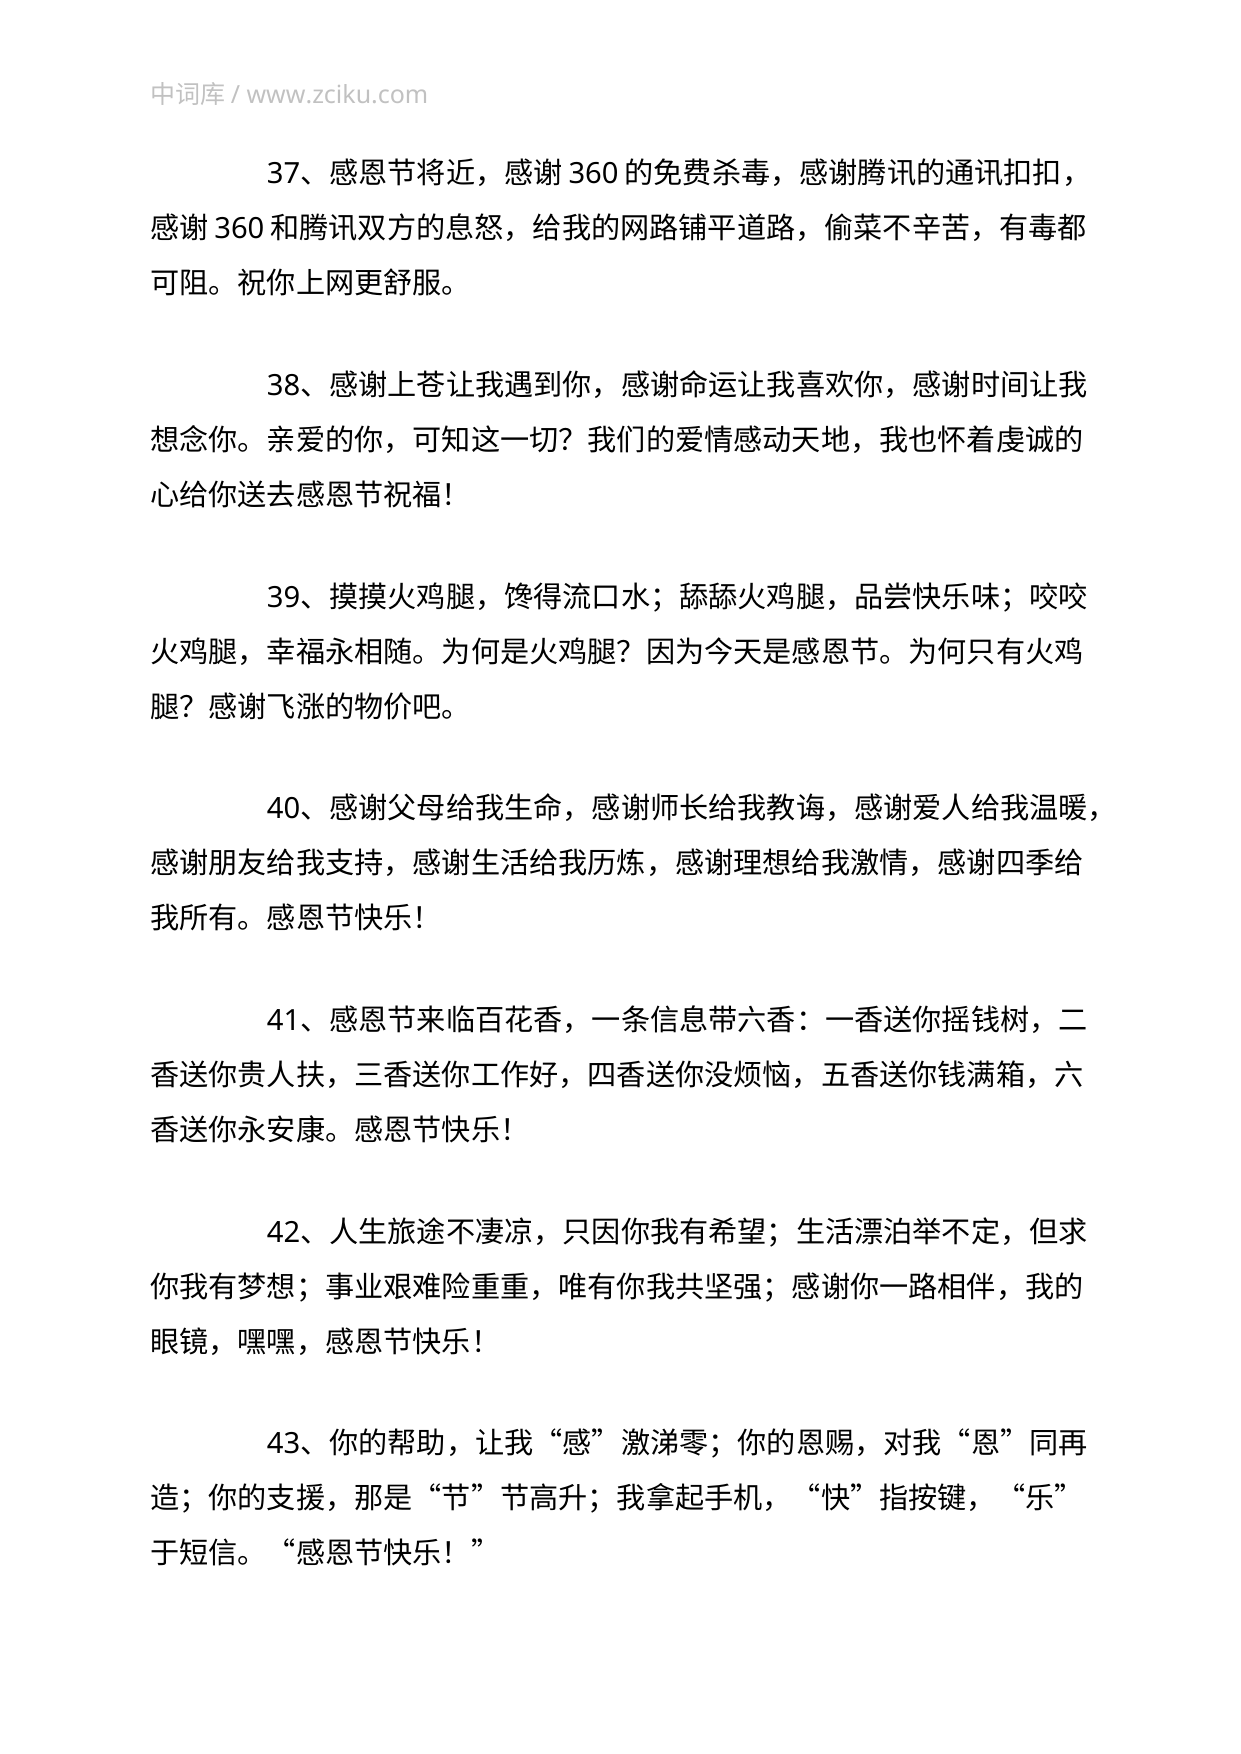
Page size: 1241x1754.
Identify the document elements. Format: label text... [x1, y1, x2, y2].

text 37、感恩节将近，感谢360的免费杀毒，感谢腾讯的通讯扣扣，感谢360和腾讯双方的息怒，给我的网路铺平道路，偷菜不辛苦，有毒都可阻。祝你上网更舒服。 [150, 150, 1090, 302]
text 43、你的帮助，让我“感”激涕零；你的恩赐，对我“恩”同再造；你的支援，那是“节”节高升；我拿起手机，“快”指按键，“乐”于短信。“感恩节快乐！” [150, 1420, 1090, 1572]
text 39、摸摸火鸡腿，馋得流口水；舔舔火鸡腿，品尝快乐味；咬咬火鸡腿，幸福永相随。为何是火鸡腿？因为今天是感恩节。为何只有火鸡腿？感谢飞涨的物价吧。 [150, 573, 1090, 726]
text 38、感谢上苍让我遇到你，感谢命运让我喜欢你，感谢时间让我想念你。亲爱的你，可知这一切？我们的爱情感动天地，我也怀着虔诚的心给你送去感恩节祝福！ [150, 362, 1090, 514]
text 40、感谢父母给我生命，感谢师长给我教诲，感谢爱人给我温暖，感谢朋友给我支持，感谢生活给我历炼，感谢理想给我激情，感谢四季给我所有。感恩节快乐！ [150, 785, 1090, 937]
text 41、感恩节来临百花香，一条信息带六香：一香送你摇钱树，二香送你贵人扶，三香送你工作好，四香送你没烦恼，五香送你钱满箱，六香送你永安康。感恩节快乐！ [150, 997, 1090, 1149]
text 42、人生旅途不凄凉，只因你我有希望；生活漂泊举不定，但求你我有梦想；事业艰难险重重，唯有你我共坚强；感谢你一路相伴，我的眼镜，嘿嘿，感恩节快乐！ [150, 1208, 1090, 1361]
